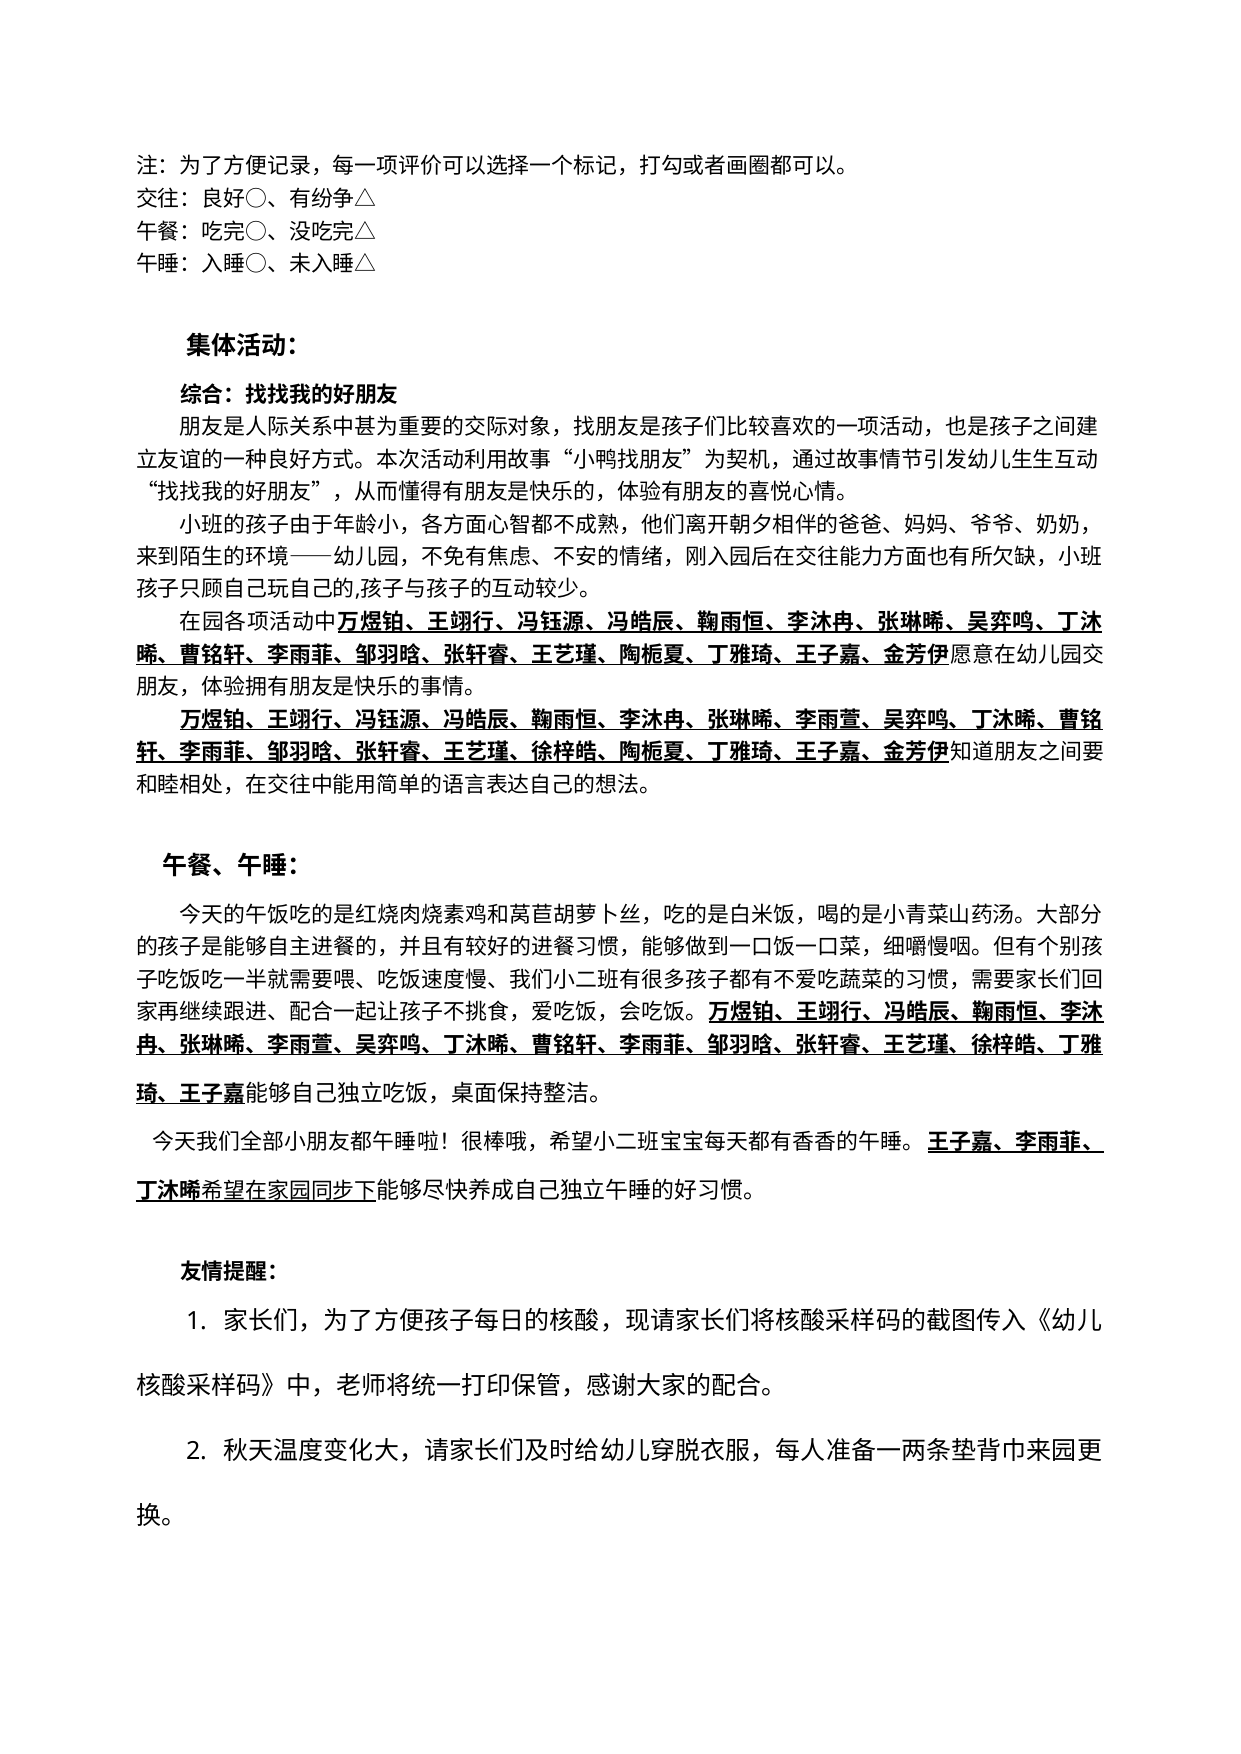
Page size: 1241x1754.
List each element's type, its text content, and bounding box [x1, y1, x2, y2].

text 交往：良好○、有纷争△ [136, 181, 1104, 214]
list 小班的孩子由于年龄小，各方面心智都不成熟，他们离开朝夕相伴的爸爸、妈妈、爷爷、奶奶，来到陌生的环境——幼儿园，不免有焦虑、不安的情绪，刚入园后在交往能力方面也有所欠缺，小班孩子只顾自己玩自己的,孩子与孩子的互动较少。 [136, 506, 1104, 604]
list 秋天温度变化大，请家长们及时给幼儿穿脱衣服，每人准备一两条垫背巾来园更换。 [136, 1416, 1104, 1546]
text 朋友是人际关系中甚为重要的交际对象，找朋友是孩子们比较喜欢的一项活动，也是孩子之间建立友谊的一种良好方式。本次活动利用故事“小鸭找朋友”为契机，通过故事情节引发幼儿生生互动“找找我的好朋友”，从而懂得有朋友是快乐的，体验有朋友的喜悦心情。 [136, 409, 1104, 506]
text 备注：为了方便记录，每一项评价可以选择一个标记，打勾或者画圈都可以。 [136, 149, 1104, 181]
text 午睡：入睡○、未入睡△ [136, 246, 1104, 279]
text 午餐：吃完○、没吃完△ [136, 214, 1104, 246]
text 今天我们全部小朋友都午睡啦！很棒哦，希望小二班宝宝每天都有香香的午睡。王子嘉、李雨菲、丁沐晞希望在家园同步下能够尽快养成自己独立午睡的好习惯。 [136, 1124, 1104, 1221]
text 综合：找找我的好朋友 [136, 376, 1104, 409]
text 今天的午饭吃的是红烧肉烧素鸡和莴苣胡萝卜丝，吃的是白米饭，喝的是小青菜山药汤。大部分的孩子是能够自主进餐的，并且有较好的进餐习惯，能够做到一口饭一口菜，细嚼慢咽。但有个别孩子吃饭吃一半就需要喂、吃饭速度慢、我们小二班有很多孩子都有不爱吃蔬菜的习惯，需要家长们回家再继续跟进、配合一起让孩子不挑食，爱吃饭，会吃饭。万煜铂、王翊行、冯皓辰、鞠雨恒、李沐冉、张琳晞、李雨萱、吴弈鸣、丁沐晞、曹铭轩、李雨菲、邹羽晗、张轩睿、王艺瑾、徐梓皓、丁雅琦、王子嘉能够自己独立吃饭，桌面保持整洁。 [136, 896, 1104, 1124]
text 在园各项活动中万煜铂、王翊行、冯钰源、冯皓辰、鞠雨恒、李沐冉、张琳晞、吴弈鸣、丁沐晞、曹铭轩、李雨菲、邹羽晗、张轩睿、王艺瑾、陶栀夏、丁雅琦、王子嘉、金芳伊愿意在幼儿园交朋友，体验拥有朋友是快乐的事情。 [136, 604, 1104, 701]
text 友情提醒： [136, 1254, 1104, 1286]
text 午餐、午睡： [136, 831, 1104, 896]
text 集体活动： [136, 311, 1104, 376]
text 万煜铂、王翊行、冯钰源、冯皓辰、鞠雨恒、李沐冉、张琳晞、李雨萱、吴弈鸣、丁沐晞、曹铭轩、李雨菲、邹羽晗、张轩睿、王艺瑾、徐梓皓、陶栀夏、丁雅琦、王子嘉、金芳伊知道朋友之间要和睦相处，在交往中能用简单的语言表达自己的想法。 [136, 701, 1104, 799]
list 家长们，为了方便孩子每日的核酸，现请家长们将核酸采样码的截图传入《幼儿核酸采样码》中，老师将统一打印保管，感谢大家的配合。 [136, 1286, 1104, 1416]
